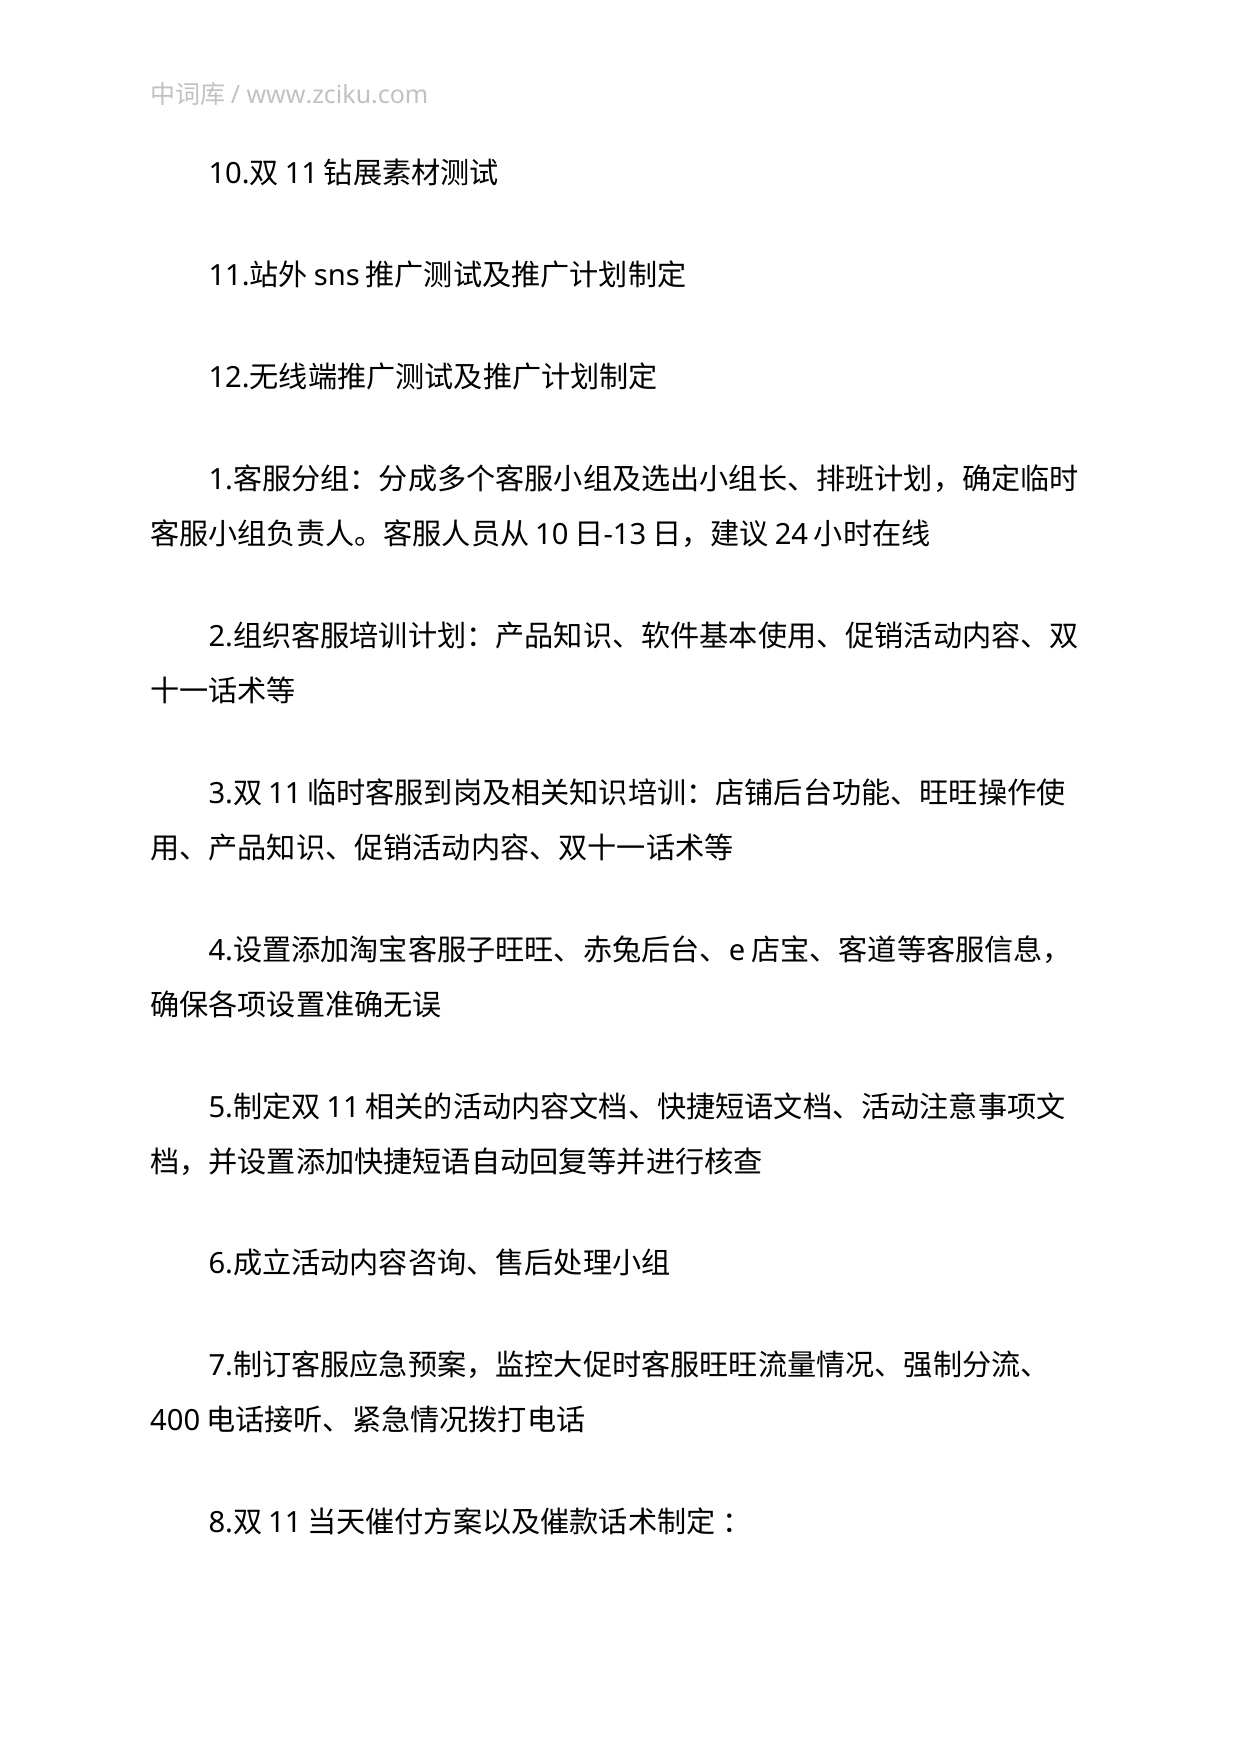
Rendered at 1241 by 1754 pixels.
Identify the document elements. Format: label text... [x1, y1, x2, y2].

text 7.制订客服应急预案，监控大促时客服旺旺流量情况、强制分流、400电话接听、紧急情况拨打电话 [150, 1342, 1090, 1439]
text 6.成立活动内容咨询、售后处理小组 [150, 1240, 1090, 1282]
text 2.组织客服培训计划：产品知识、软件基本使用、促销活动内容、双十一话术等 [150, 613, 1090, 710]
text 12.无线端推广测试及推广计划制定 [150, 354, 1090, 396]
text 10.双11钻展素材测试 [150, 150, 1090, 192]
text 4.设置添加淘宝客服子旺旺、赤兔后台、e店宝、客道等客服信息，确保各项设置准确无误 [150, 926, 1090, 1024]
text 8.双11当天催付方案以及催款话术制定 ： [150, 1499, 1090, 1541]
text 1.客服分组：分成多个客服小组及选出小组长、排班计划，确定临时客服小组负责人。客服人员从10日-13日，建议24小时在线 [150, 456, 1090, 553]
text 3.双11临时客服到岗及相关知识培训：店铺后台功能、旺旺操作使用、产品知识、促销活动内容、双十一话术等 [150, 770, 1090, 867]
text 11.站外sns推广测试及推广计划制定 [150, 252, 1090, 294]
text 5.制定双11相关的活动内容文档、快捷短语文档、活动注意事项文档，并设置添加快捷短语自动回复等并进行核查 [150, 1083, 1090, 1181]
